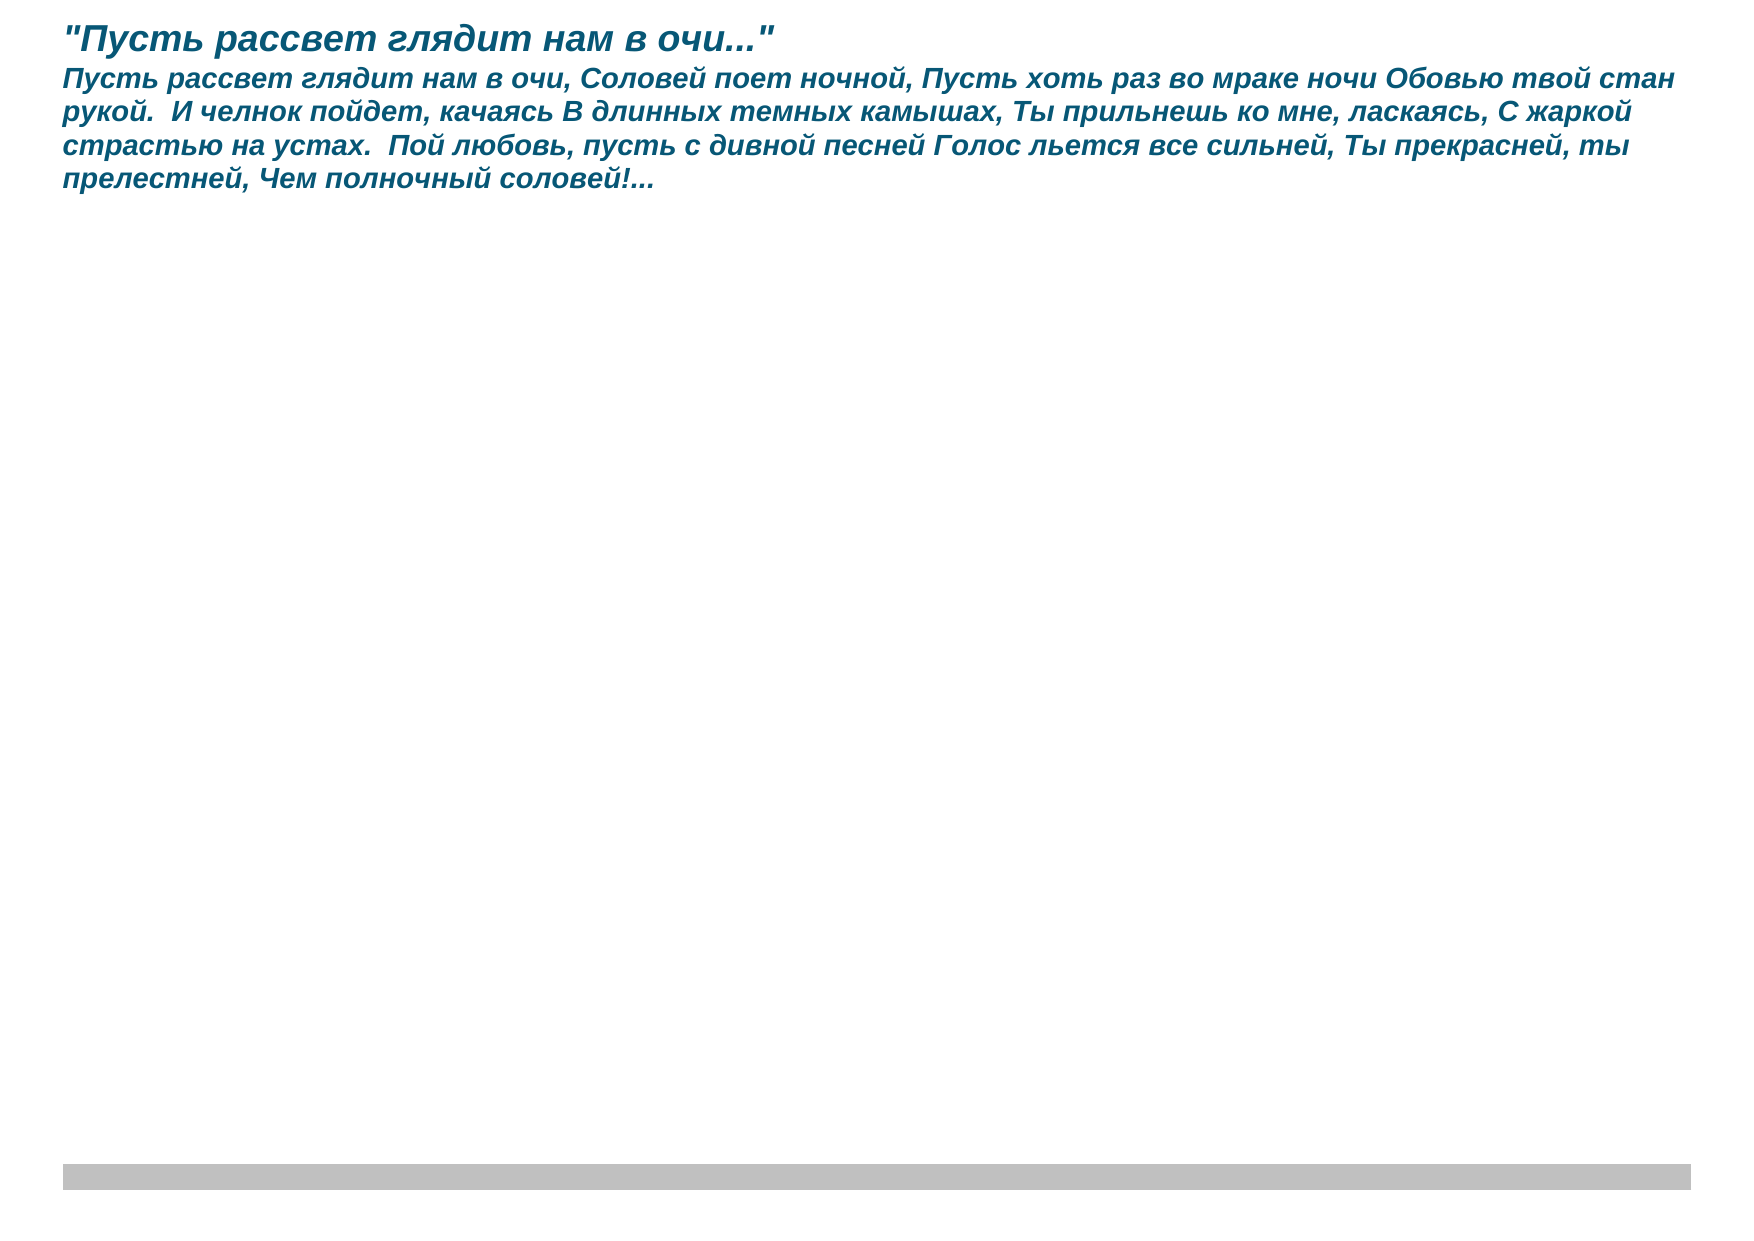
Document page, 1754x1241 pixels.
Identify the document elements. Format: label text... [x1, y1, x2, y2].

subtitle "Пусть рассвет глядит нам в очи..." [62, 17, 1691, 60]
text Пусть рассвет глядит нам в очи, [62, 61, 1691, 195]
